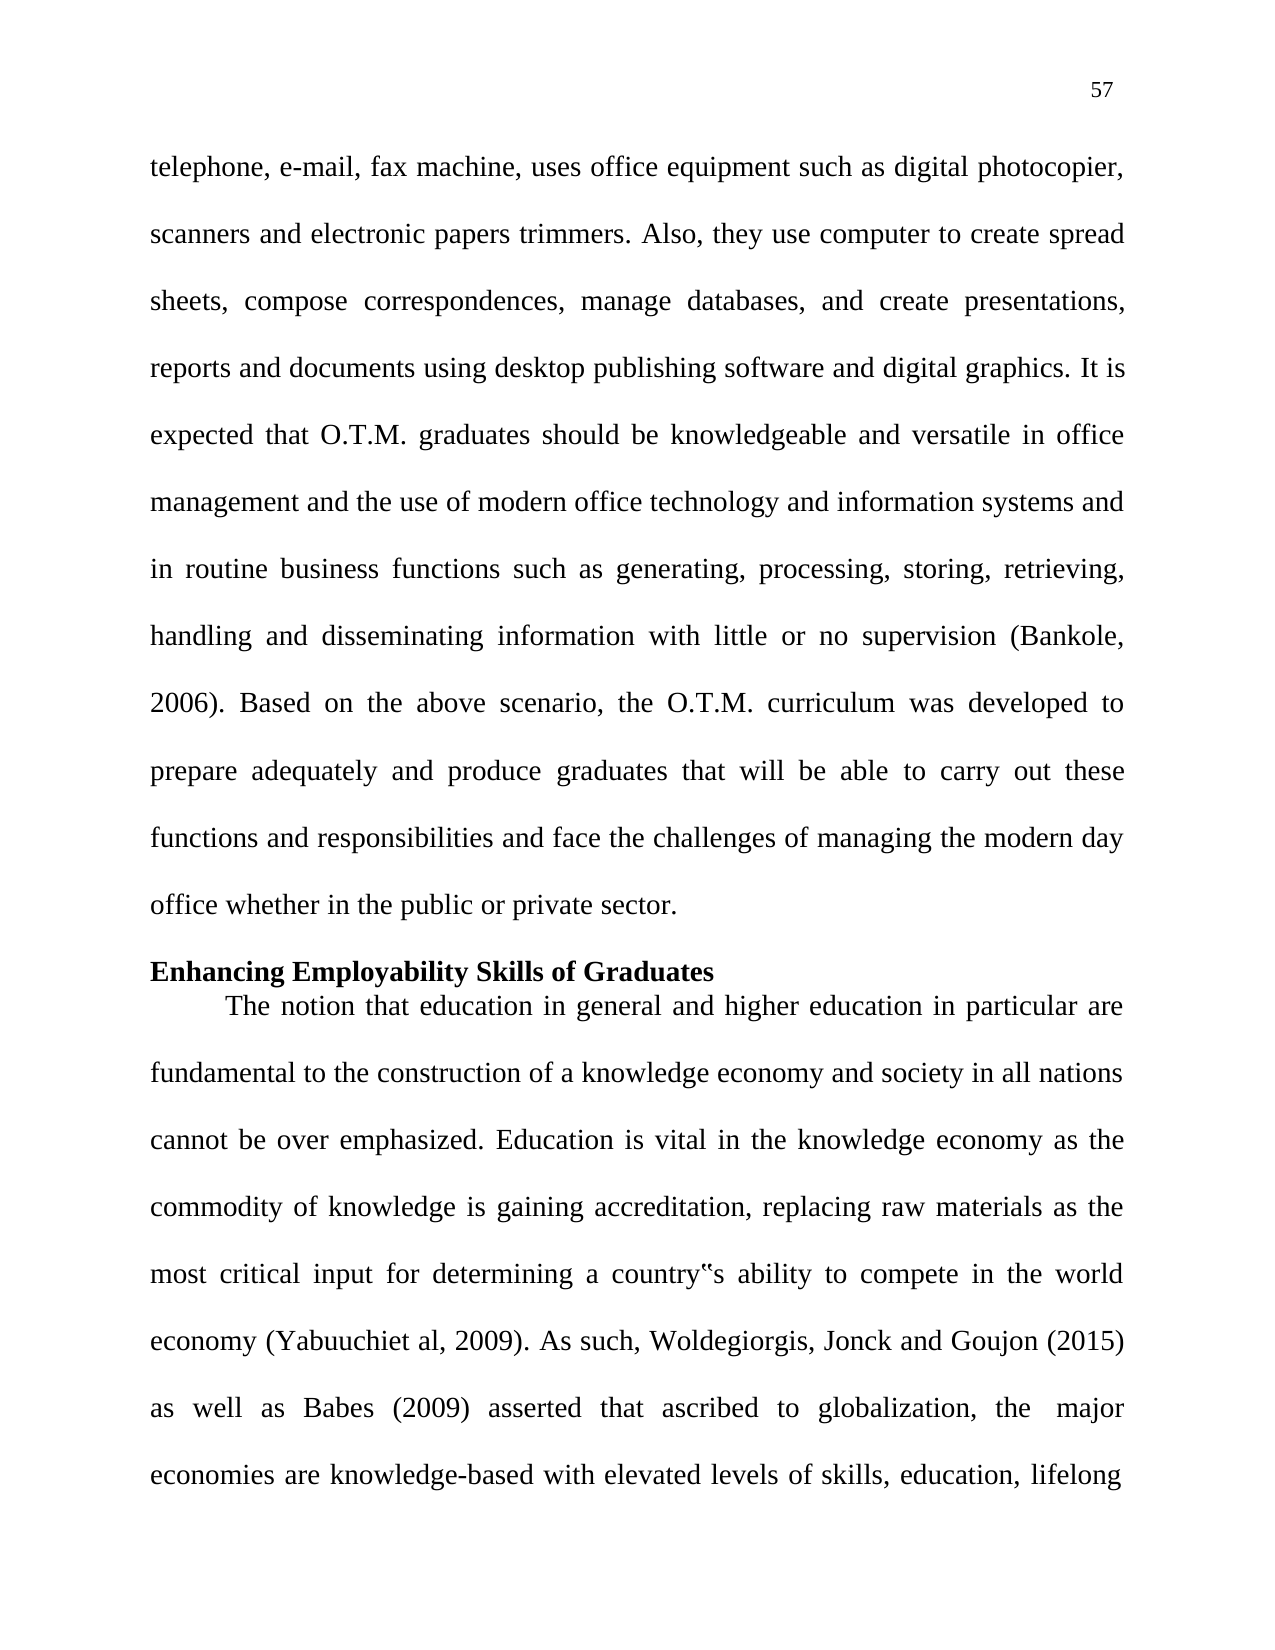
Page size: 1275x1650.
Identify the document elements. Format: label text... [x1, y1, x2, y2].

text The notion that education in general and higher education in particular are fundamental to the construction of a knowledge economy and society in all nations cannot be over emphasized. Education is vital in the knowledge economy as the commodity of knowledge is gaining accreditation, replacing raw materials as the most critical input for determining a country‟s ability to compete in the world economy (Yabuuchiet al, 2009). As such, Woldegiorgis, Jonck and Goujon (2015) as well as Babes (2009) asserted that ascribed to globalization, the major economies are knowledge-based with elevated levels of skills, education, lifelong [150, 988, 1125, 1491]
subtitle Enhancing Employability Skills of Graduates [150, 955, 1260, 988]
text telephone, e-mail, fax machine, uses office equipment such as digital photocopier, scanners and electronic papers trimmers. Also, they use computer to create spread sheets, compose correspondences, manage databases, and create presentations, reports and documents using desktop publishing software and digital graphics. It is expected that O.T.M. graduates should be knowledgeable and versatile in office management and the use of modern office technology and information systems and in routine business functions such as generating, processing, storing, retrieving, handling and disseminating information with little or no supervision (Bankole, 2006). Based on the above scenario, the O.T.M. curriculum was developed to prepare adequately and produce graduates that will be able to carry out these functions and responsibilities and face the challenges of managing the modern day office whether in the public or private sector. [150, 149, 1125, 920]
